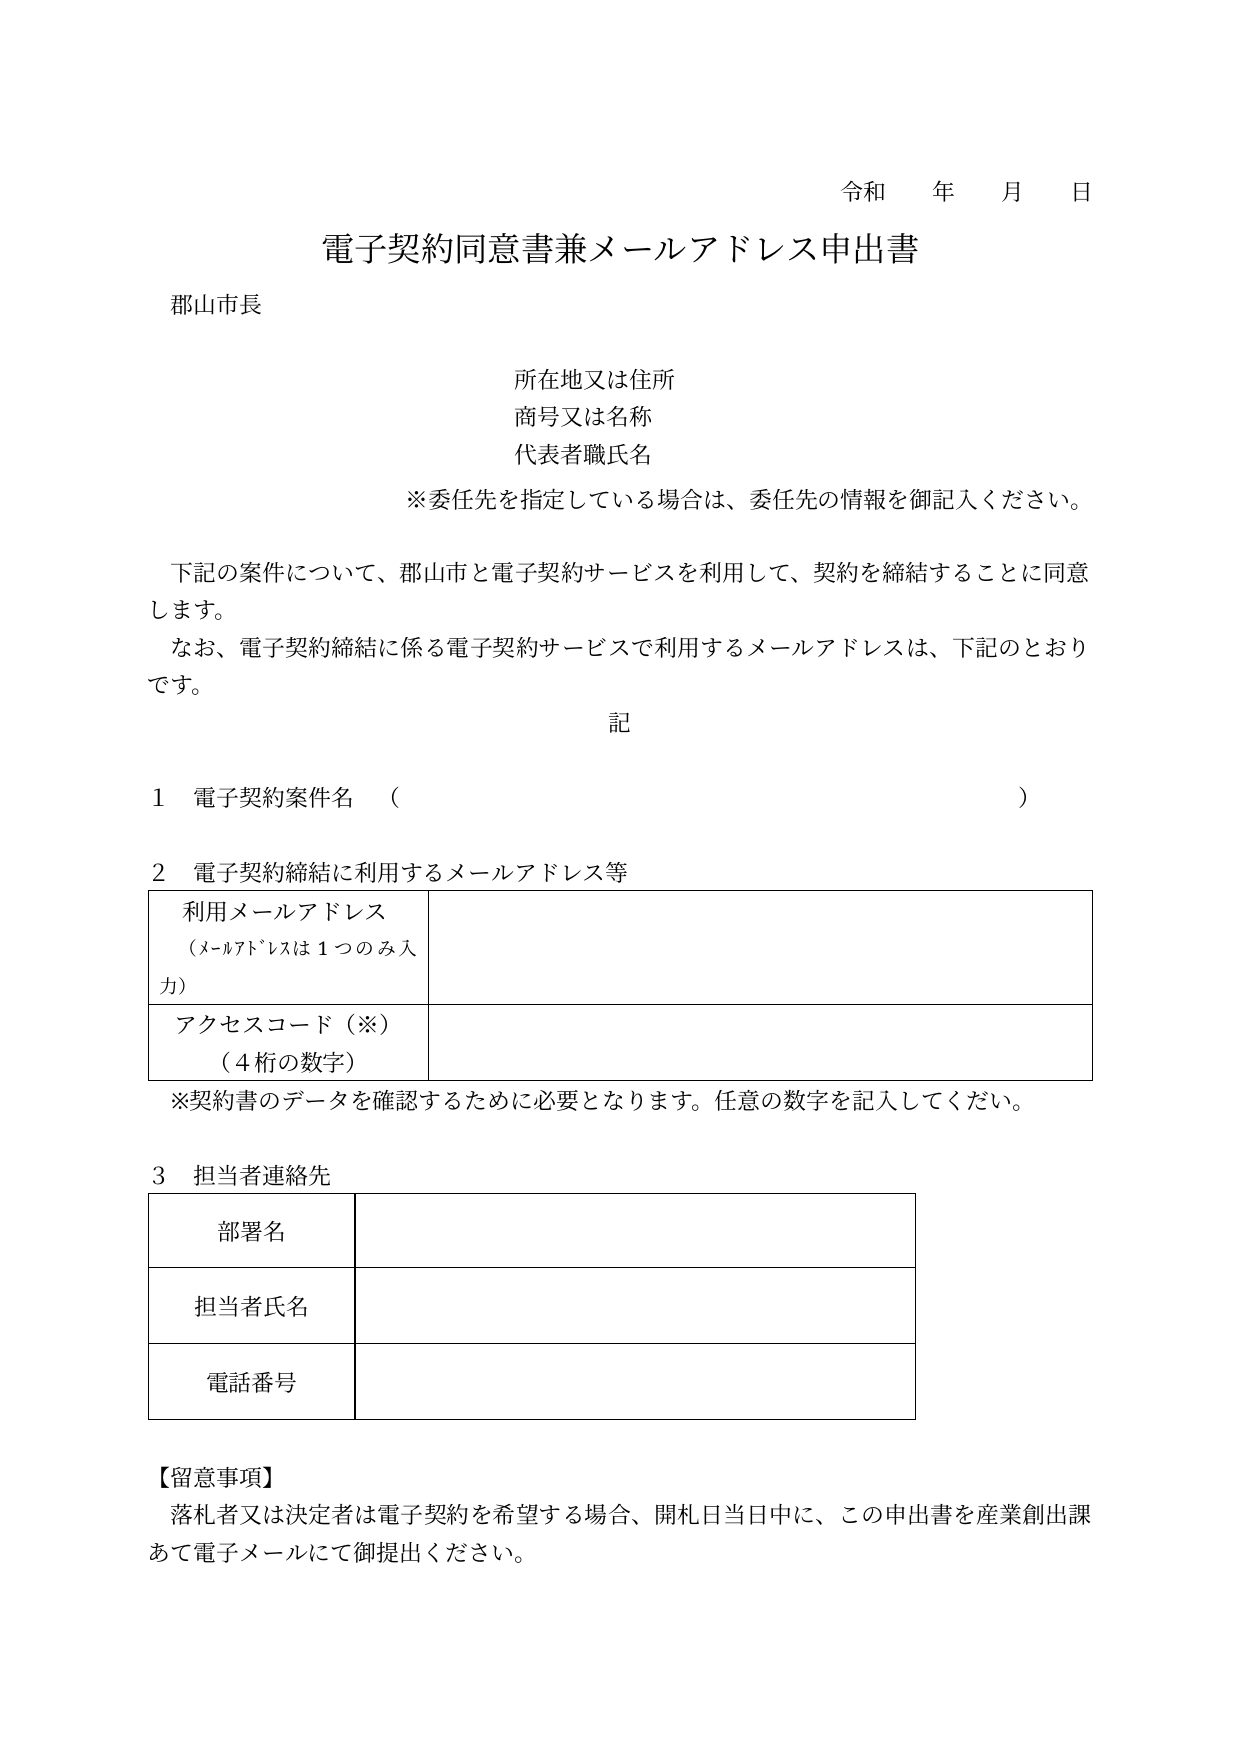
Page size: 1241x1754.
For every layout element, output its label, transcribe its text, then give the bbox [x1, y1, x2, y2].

text 下記の案件について、郡山市と電子契約サービスを利用して、契約を締結することに同意します。 [148, 553, 1092, 628]
text 落札者又は決定者は電子契約を希望する場合、開札日当日中に、この申出書を産業創出課あて電子メールにて御提出ください。 [148, 1495, 1092, 1570]
table_header 利用メールアドレス （ﾒｰﾙｱﾄﾞﾚｽは1つのみ入力） [149, 891, 428, 1004]
text 令和 年 月 日 [148, 172, 1092, 209]
text １ 電子契約案件名 （ ） [148, 778, 1092, 815]
table_cell [356, 1268, 915, 1343]
text 郡山市長 [148, 284, 1092, 322]
text ２ 電子契約締結に利用するメールアドレス等 [148, 853, 1092, 890]
text 代表者職氏名 [148, 434, 1005, 472]
table_cell アクセスコード（※） （４桁の数字） [149, 1005, 428, 1080]
text ※契約書のデータを確認するために必要となります。任意の数字を記入してくだい。 [148, 1081, 1092, 1118]
text 電子契約同意書兼メールアドレス申出書 [148, 209, 1092, 284]
text ※委任先を指定している場合は、委任先の情報を御記入ください。 [148, 482, 1092, 515]
table_header [429, 891, 1092, 1004]
table_cell [429, 1005, 1092, 1080]
text 記 [148, 703, 1092, 740]
table_cell 電話番号 [149, 1344, 354, 1419]
text 所在地又は住所 [148, 359, 1005, 397]
text なお、電子契約締結に係る電子契約サービスで利用するメールアドレスは、下記のとおりです。 [148, 628, 1092, 703]
text 【留意事項】 [148, 1458, 1092, 1495]
table_cell [356, 1344, 915, 1419]
text ３ 担当者連絡先 [148, 1156, 1092, 1193]
table_cell 担当者氏名 [149, 1268, 354, 1343]
table_header 部署名 [149, 1194, 354, 1267]
text 商号又は名称 [148, 397, 1005, 434]
table_header [356, 1194, 915, 1267]
